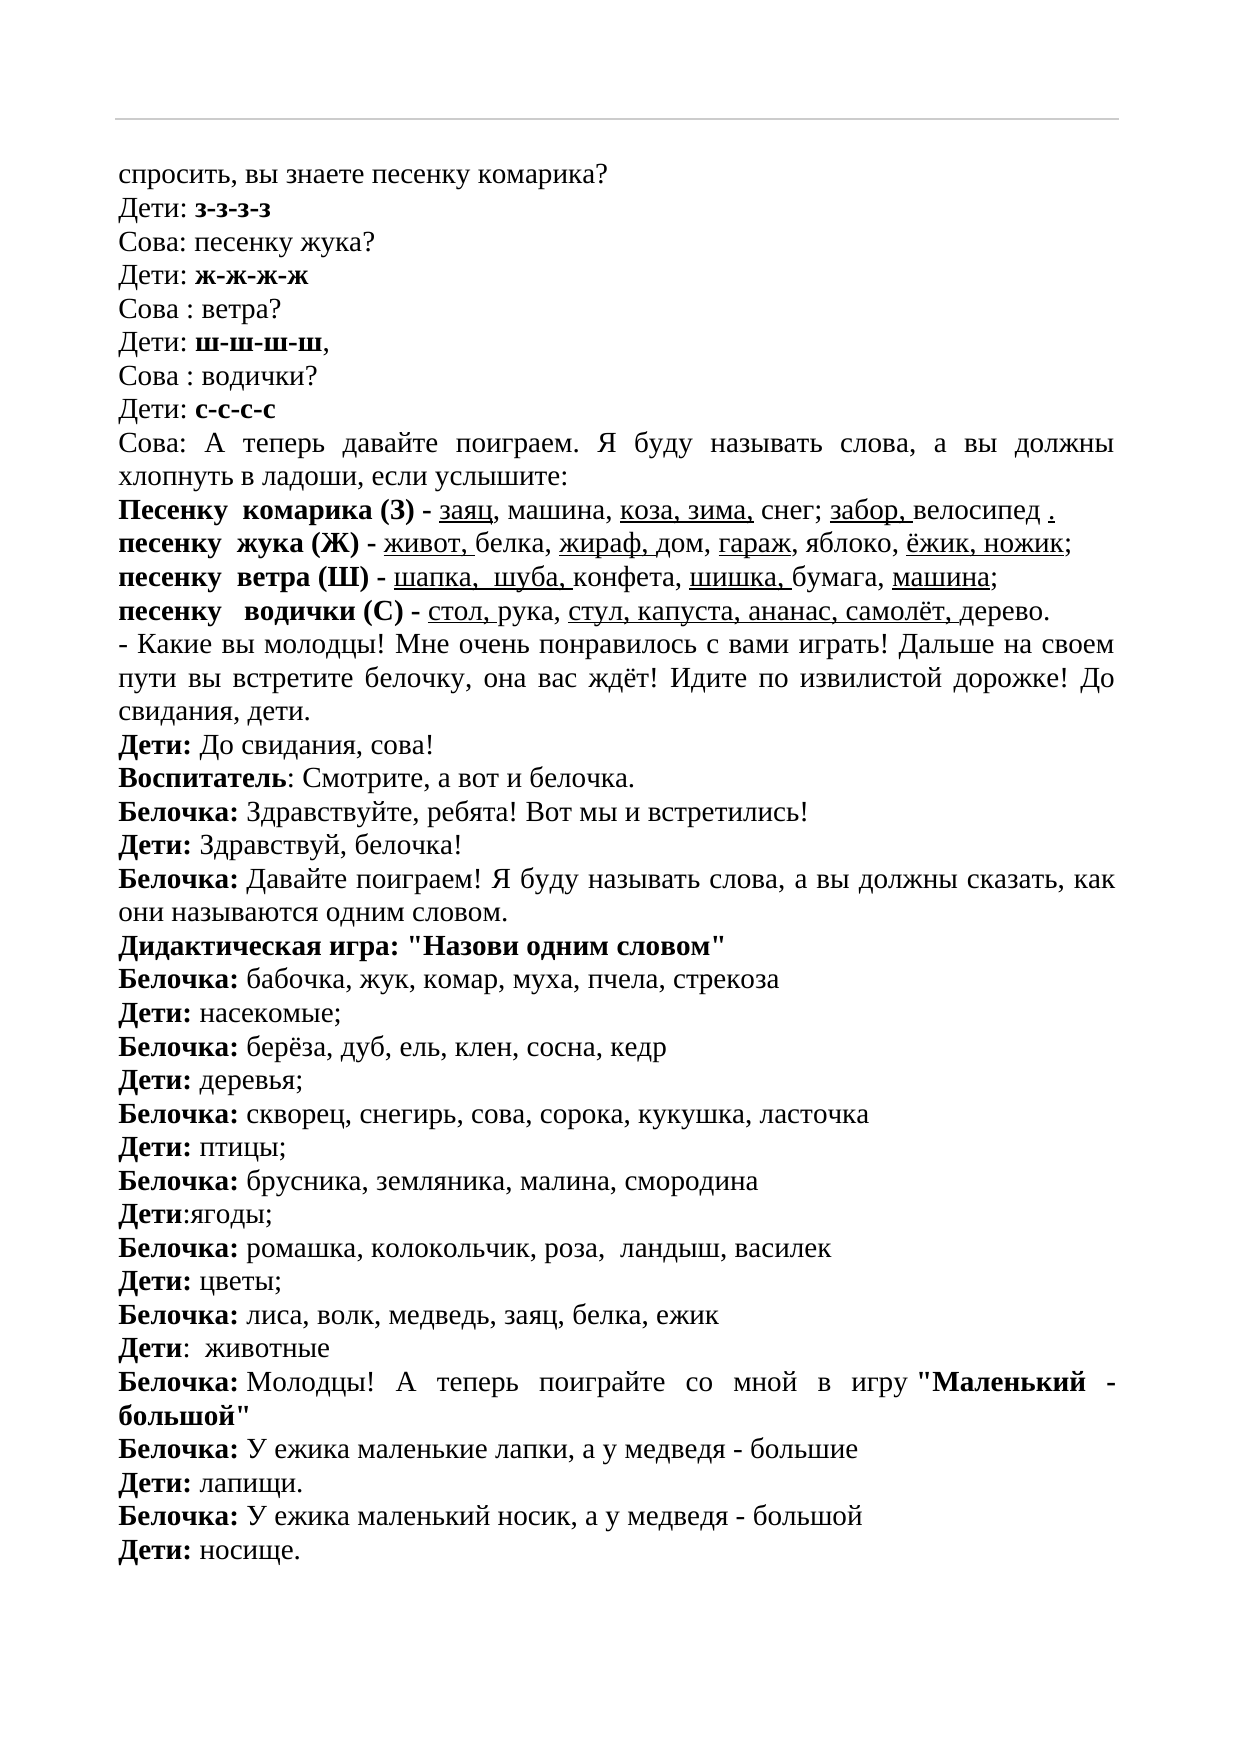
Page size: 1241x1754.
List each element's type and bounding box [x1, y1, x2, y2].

table_header [115, 120, 1119, 1602]
